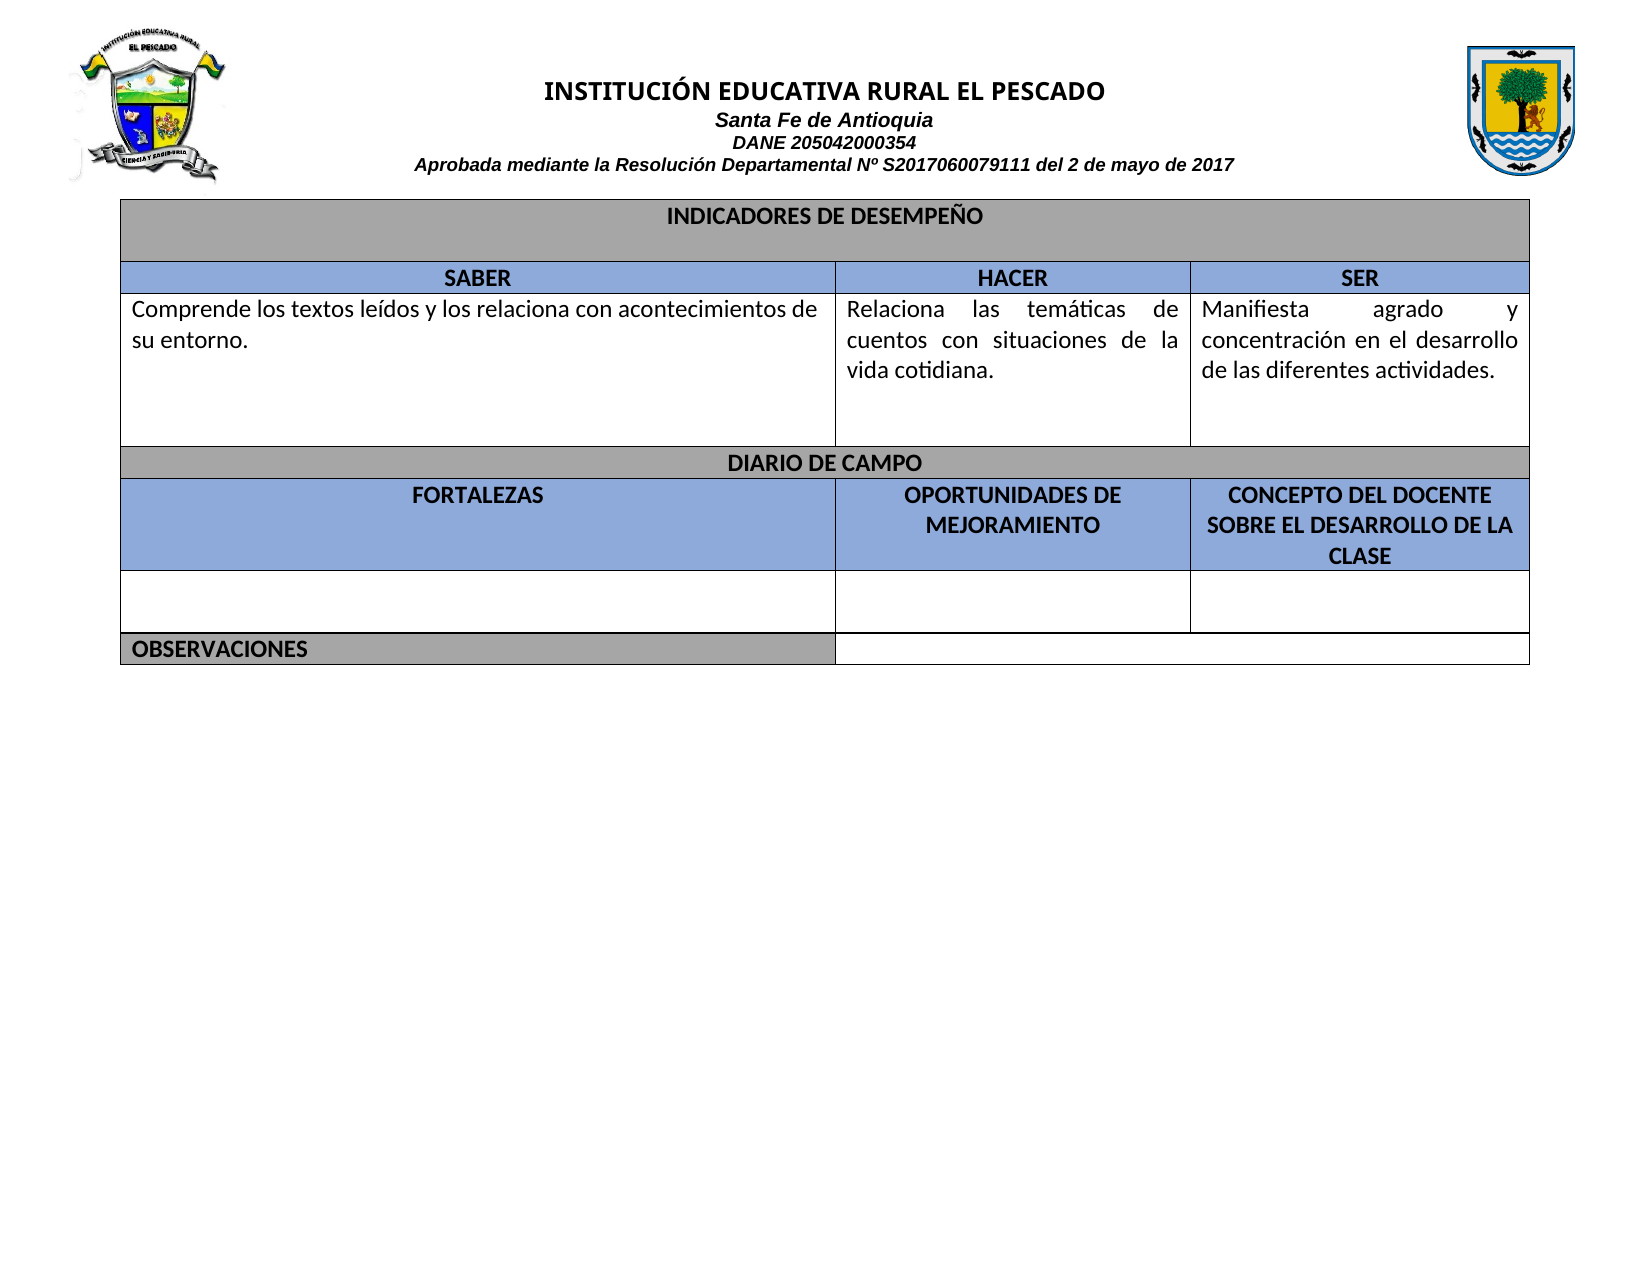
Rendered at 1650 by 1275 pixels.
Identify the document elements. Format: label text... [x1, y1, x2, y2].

table_cell CONCEPTO DEL DOCENTE SOBRE EL DESARROLLO DE LA CLASE [1191, 479, 1529, 570]
table_cell OBSERVACIONES [121, 634, 835, 664]
table_cell Comprende los textos leídos y los relaciona con acontecimientos de su entorno. [121, 294, 835, 446]
table_cell Manifiesta agrado y concentración en el desarrollo de las diferentes actividades. [1191, 294, 1529, 446]
table_cell HACER [836, 262, 1190, 293]
table_cell [836, 634, 1529, 664]
table_cell [1191, 571, 1529, 632]
table_cell INDICADORES DE DESEMPEÑO [121, 200, 1529, 261]
table_cell DIARIO DE CAMPO [121, 447, 1529, 478]
table_cell SER [1191, 262, 1529, 293]
table_cell OPORTUNIDADES DE MEJORAMIENTO [836, 479, 1190, 570]
table_cell [121, 571, 835, 632]
table_cell [836, 571, 1190, 632]
table_cell Relaciona las temáticas de cuentos con situaciones de la vida cotidiana. [836, 294, 1190, 446]
table_cell SABER [121, 262, 835, 293]
picture [1467, 46, 1575, 176]
picture [68, 13, 240, 205]
table_cell FORTALEZAS [121, 479, 835, 570]
